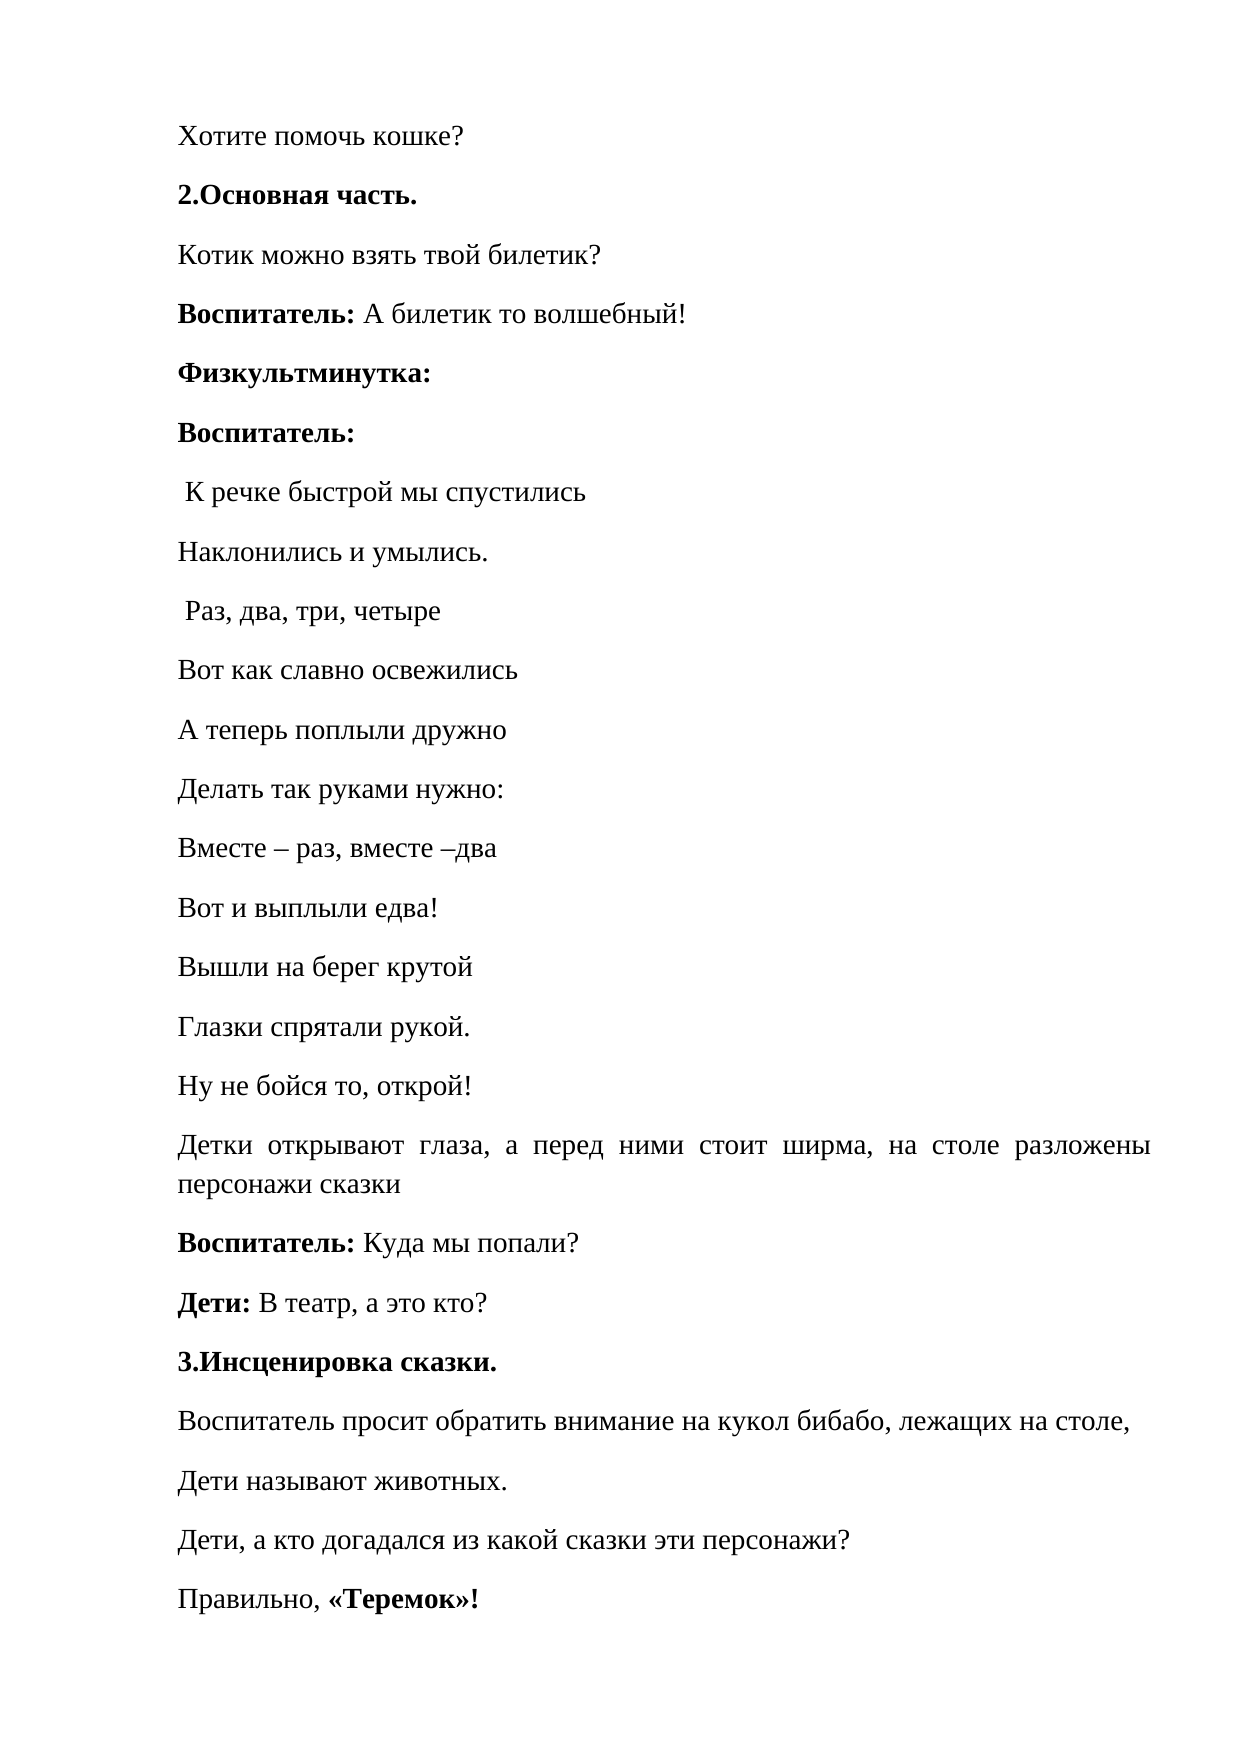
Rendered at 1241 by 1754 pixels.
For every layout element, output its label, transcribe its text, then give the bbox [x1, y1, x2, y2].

text Воспитатель просит обратить внимание на кукол бибабо, лежащих на столе, [177, 1403, 1152, 1437]
text Делать так руками нужно: [177, 771, 1152, 805]
text Вот и выплыли едва! [177, 890, 1152, 923]
text Детки открывают глаза, а перед ними стоит ширма, на столе разложены персонажи сказки [177, 1127, 1152, 1199]
text Котик можно взять твой билетик? [177, 237, 1152, 270]
text Вместе – раз, вместе –два [177, 831, 1152, 864]
text Вот как славно освежились [177, 652, 1152, 686]
text Дети, а кто догадался из какой сказки эти персонажи? [177, 1522, 1152, 1556]
text К речке быстрой мы спустились [177, 474, 1152, 508]
text Физкультминутка: [177, 356, 1152, 389]
text Дети: В театр, а это кто? [177, 1285, 1152, 1318]
text Ну не бойся то, открой! [177, 1068, 1152, 1102]
text Раз, два, три, четыре [177, 593, 1152, 627]
text Дети называют животных. [177, 1463, 1152, 1496]
text 2.Основная часть. [177, 177, 1152, 211]
text Наклонились и умылись. [177, 534, 1152, 567]
text А теперь поплыли дружно [177, 712, 1152, 745]
text Правильно, «Теремок»! [177, 1582, 1152, 1615]
text Воспитатель: А билетик то волшебный! [177, 296, 1152, 330]
text Воспитатель: Куда мы попали? [177, 1225, 1152, 1259]
text Воспитатель: [177, 415, 1152, 448]
text Вышли на берег крутой [177, 949, 1152, 983]
text Глазки спрятали рукой. [177, 1009, 1152, 1042]
text Хотите помочь кошке? [177, 118, 1152, 152]
text 3.Инсценировка сказки. [177, 1344, 1152, 1378]
